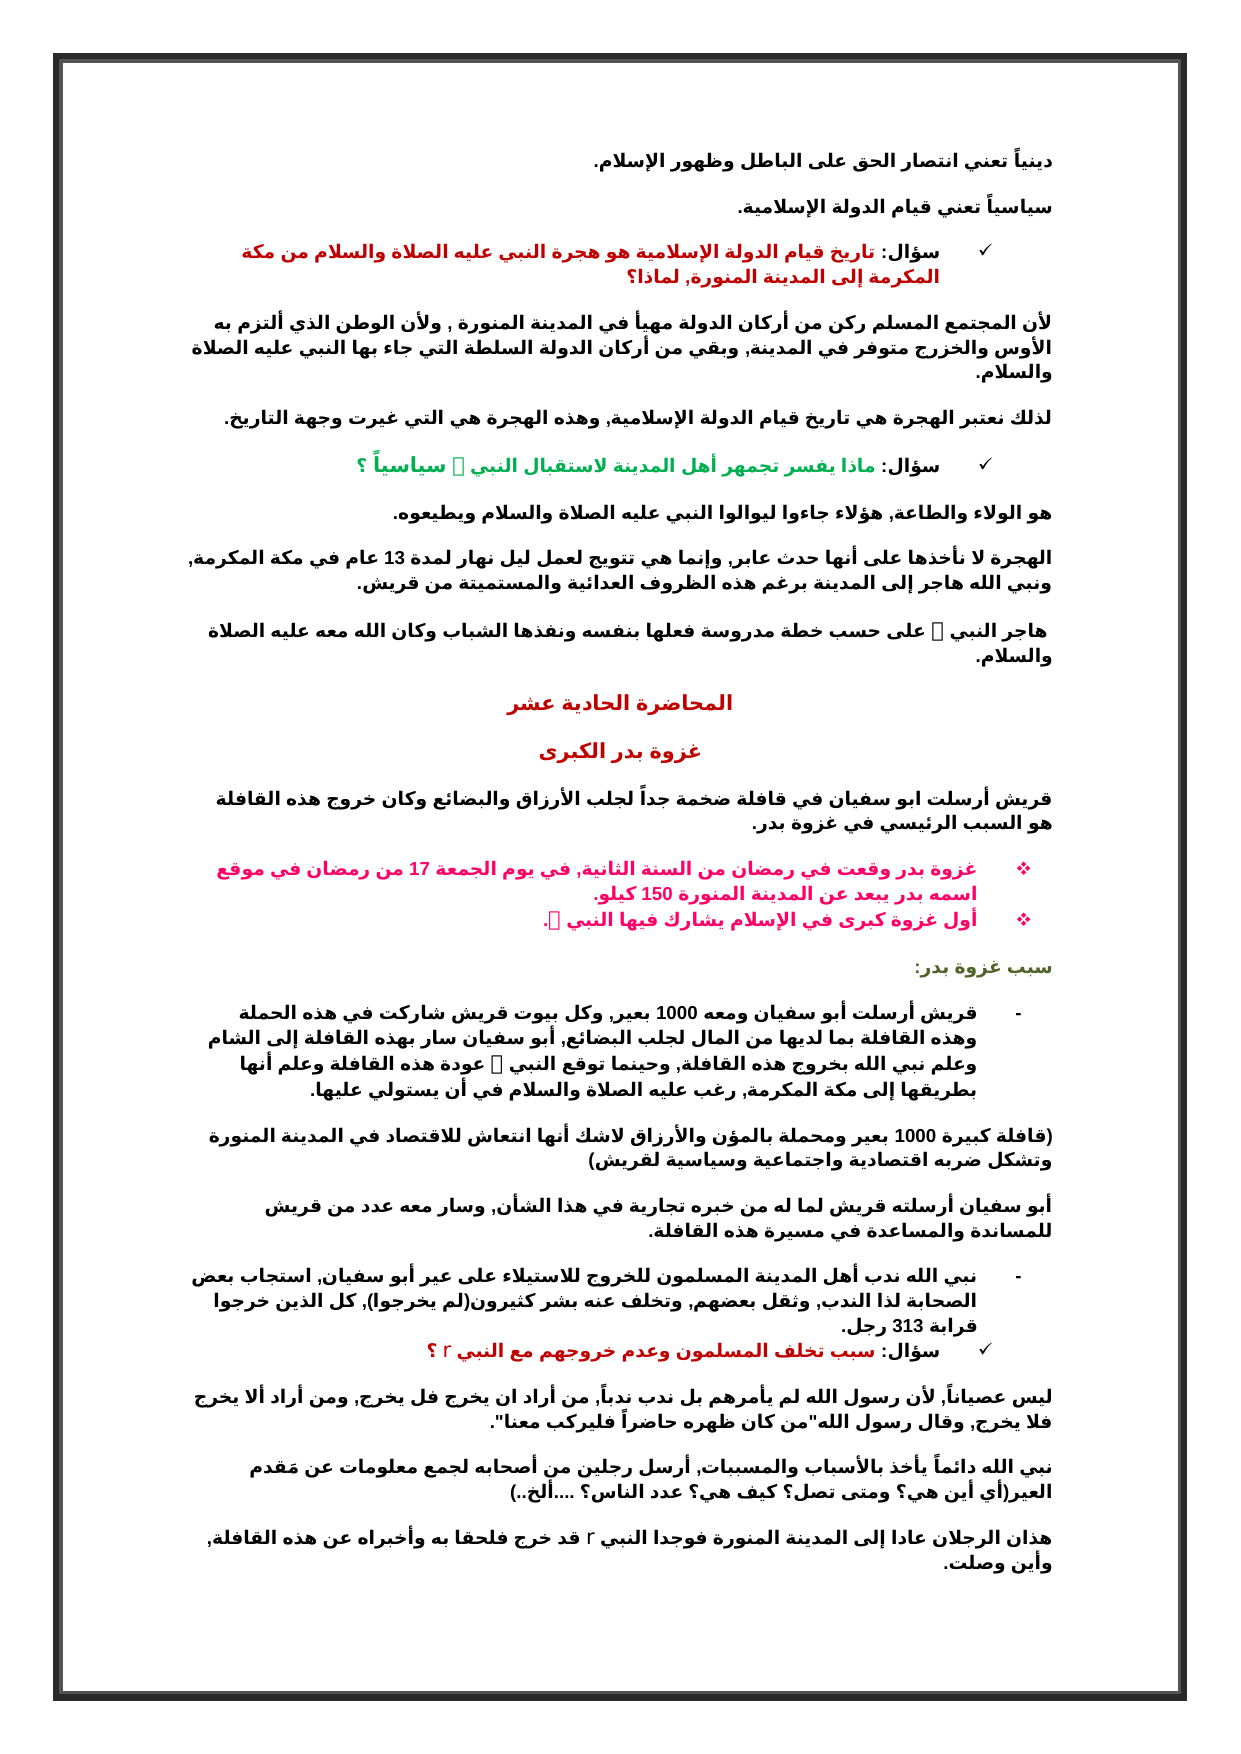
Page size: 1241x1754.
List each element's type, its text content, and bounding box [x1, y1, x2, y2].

text المحاضرة الحادية عشر [187, 691, 1053, 715]
text هاجر النبي على حسب خطة مدروسة فعلها بنفسه ونفذها الشباب وكان الله معه عليه الصلاة والسلام. [187, 618, 1053, 667]
text هو الولاء والطاعة, هؤلاء جاءوا ليوالوا النبي عليه الصلاة والسلام ويطيعوه. [187, 502, 1053, 523]
list سؤال: ماذا يفسر تجمهر أهل المدينة لاستقبال النبي سياسياً ؟ [187, 453, 978, 477]
list نبي الله ندب أهل المدينة المسلمون للخروج للاستيلاء على عير أبو سفيان, استجاب بعض الصحابة لذا الندب, وثقل بعضهم, وتخلف عنه بشر كثيرون(لم يخرجوا), كل الذين خرجوا قرابة 313 رجل. [187, 1265, 1015, 1336]
text أبو سفيان أرسلته قريش لما له من خبره تجارية في هذا الشأن, وسار معه عدد من قريش للمساندة والمساعدة في مسيرة هذه القافلة. [187, 1195, 1053, 1241]
text الهجرة لا نأخذها على أنها حدث عابر, وإنما هي تتويج لعمل ليل نهار لمدة 13 عام في مكة المكرمة, ونبي الله هاجر إلى المدينة برغم هذه الظروف العدائية والمستميتة من قريش. [187, 547, 1053, 593]
text ليس عصياناً, لأن رسول الله لم يأمرهم بل ندب ندباً, من أراد ان يخرج فل يخرج, ومن أراد ألا يخرج فلا يخرج, وقال رسول الله"من كان ظهره حاضراً فليركب معنا". [187, 1386, 1053, 1432]
text قريش أرسلت ابو سفيان في قافلة ضخمة جداً لجلب الأرزاق والبضائع وكان خروج هذه القافلة هو السبب الرئيسي في غزوة بدر. [187, 787, 1053, 834]
list أول غزوة كبرى في الإسلام يشارك فيها النبي . [187, 907, 1015, 932]
text لأن المجتمع المسلم ركن من أركان الدولة مهيأ في المدينة المنورة , ولأن الوطن الذي ألتزم به الأوس والخزرج متوفر في المدينة, وبقي من أركان الدولة السلطة التي جاء بها النبي عليه الصلاة والسلام. [187, 312, 1053, 383]
list غزوة بدر وقعت في رمضان من السنة الثانية, في يوم الجمعة 17 من رمضان في موقع اسمه بدر يبعد عن المدينة المنورة 150 كيلو. [187, 858, 1015, 904]
text لذلك نعتبر الهجرة هي تاريخ قيام الدولة الإسلامية, وهذه الهجرة هي التي غيرت وجهة التاريخ. [187, 407, 1053, 428]
text نبي الله دائماً يأخذ بالأسباب والمسببات, أرسل رجلين من أصحابه لجمع معلومات عن مَقدم العير(أي أين هي؟ ومتى تصل؟ كيف هي؟ عدد الناس؟ ....ألخ..) [187, 1456, 1053, 1503]
text دينياً تعني انتصار الحق على الباطل وظهور الإسلام. [187, 150, 1053, 172]
text (قافلة كبيرة 1000 بعير ومحملة بالمؤن والأرزاق لاشك أنها انتعاش للاقتصاد في المدينة المنورة وتشكل ضربه اقتصادية واجتماعية وسياسية لقريش) [187, 1124, 1053, 1171]
text غزوة بدر الكبرى [187, 739, 1053, 763]
list سؤال: سبب تخلف المسلمون وعدم خروجهم مع النبي ؟ [187, 1340, 978, 1362]
text سبب غزوة بدر: [187, 956, 1053, 978]
text سياسياً تعني قيام الدولة الإسلامية. [187, 196, 1053, 217]
list قريش أرسلت أبو سفيان ومعه 1000 بعير, وكل بيوت قريش شاركت في هذه الحملة وهذه القافلة بما لديها من المال لجلب البضائع, أبو سفيان سار بهذه القافلة إلى الشام وعلم نبي الله بخروج هذه القافلة, وحينما توقع النبي عودة هذه القافلة وعلم أنها بطريقها إلى مكة المكرمة, رغب عليه الصلاة والسلام في أن يستولي عليها. [187, 1002, 1015, 1100]
list سؤال: تاريخ قيام الدولة الإسلامية هو هجرة النبي عليه الصلاة والسلام من مكة المكرمة إلى المدينة المنورة, لماذا؟ [187, 241, 978, 288]
text هذان الرجلان عادا إلى المدينة المنورة فوجدا النبي قد خرج فلحقا به وأخبراه عن هذه القافلة, وأين وصلت. [187, 1527, 1053, 1573]
